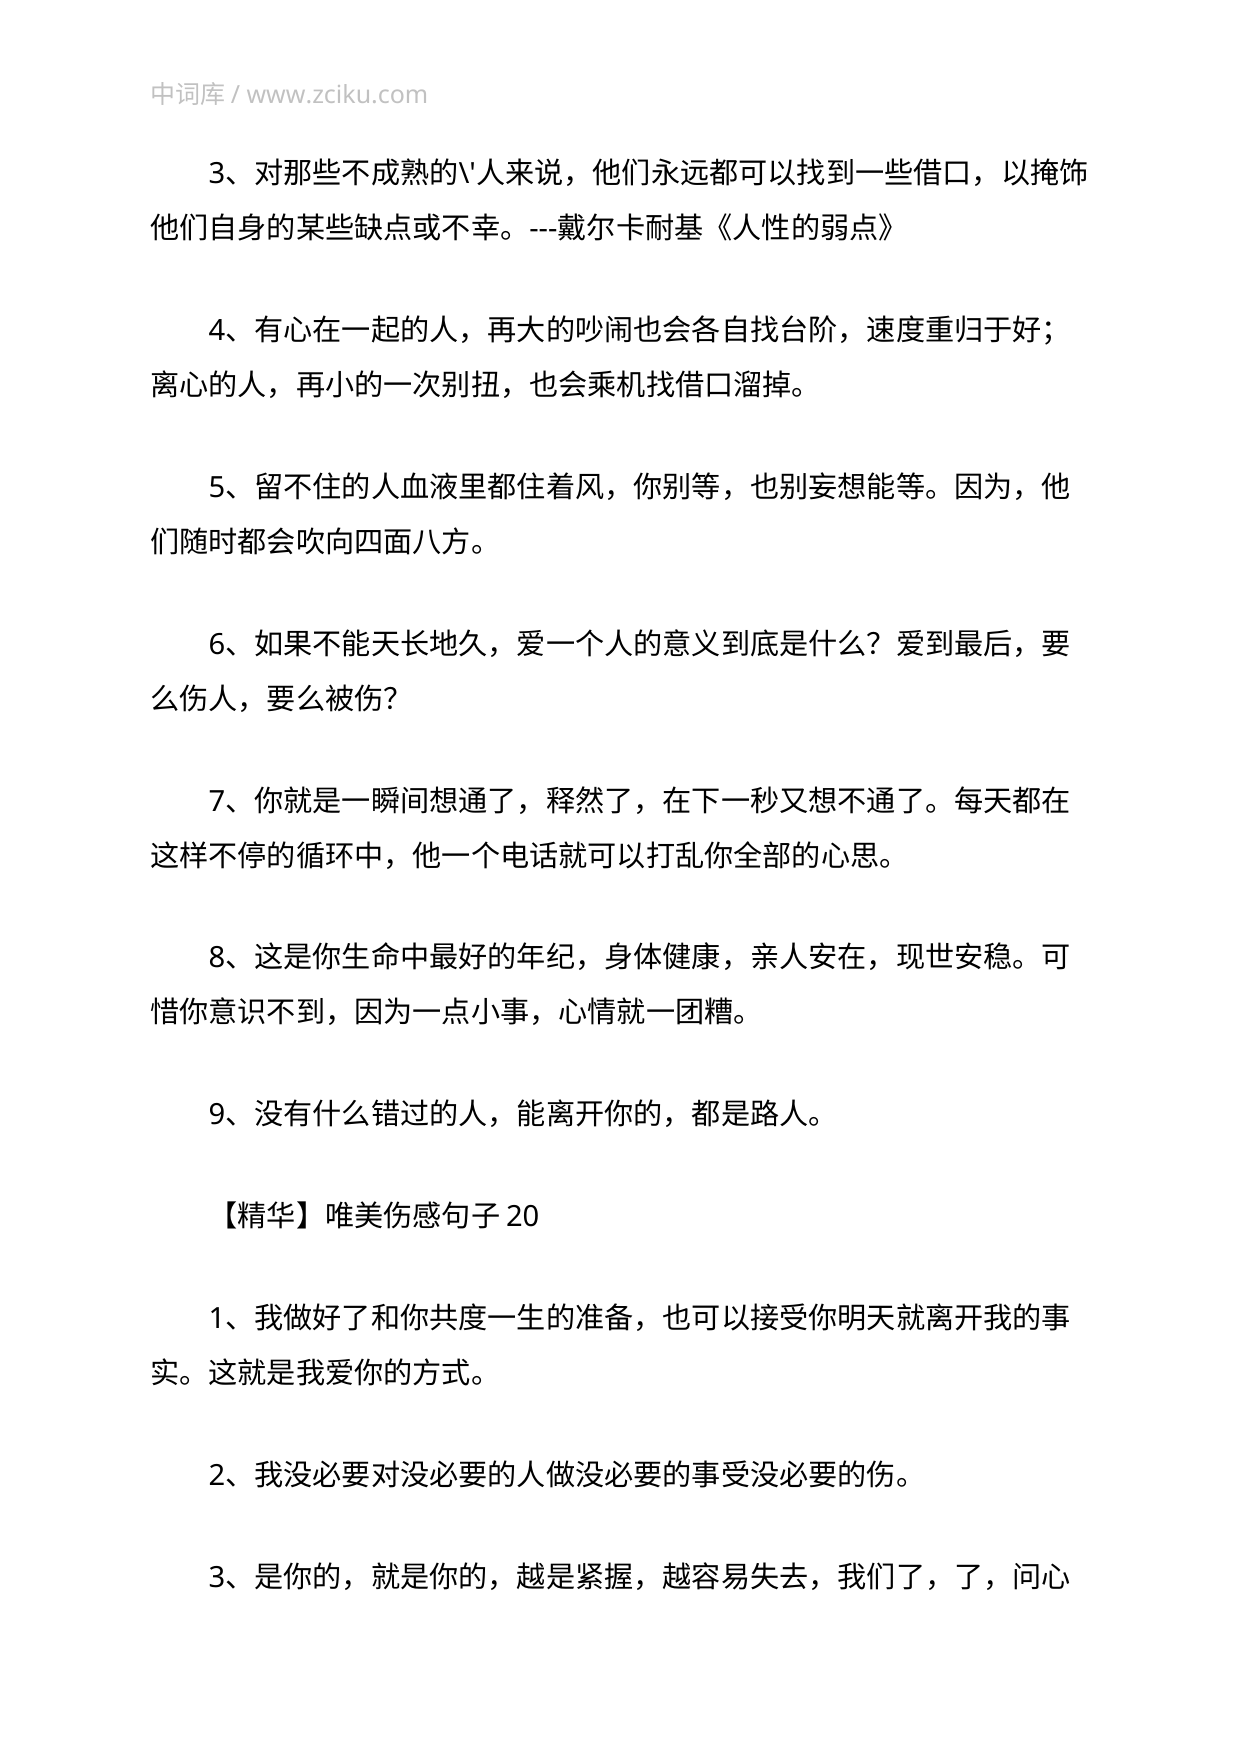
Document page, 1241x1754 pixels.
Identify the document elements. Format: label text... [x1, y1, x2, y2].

text 3、对那些不成熟的\'人来说，他们永远都可以找到一些借口，以掩饰他们自身的某些缺点或不幸。---戴尔卡耐基《人性的弱点》 [150, 150, 1090, 247]
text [150, 1553, 1090, 1596]
text 【精华】唯美伤感句子20 [150, 1193, 1090, 1235]
text 4、有心在一起的人，再大的吵闹也会各自找台阶，速度重归于好；离心的人，再小的一次别扭，也会乘机找借口溜掉。 [150, 307, 1090, 404]
text 7、你就是一瞬间想通了，释然了，在下一秒又想不通了。每天都在这样不停的循环中，他一个电话就可以打乱你全部的心思。 [150, 777, 1090, 874]
text 1、我做好了和你共度一生的准备，也可以接受你明天就离开我的事实。这就是我爱你的方式。 [150, 1295, 1090, 1392]
text 5、留不住的人血液里都住着风，你别等，也别妄想能等。因为，他们随时都会吹向四面八方。 [150, 464, 1090, 561]
text 9、没有什么错过的人，能离开你的，都是路人。 [150, 1091, 1090, 1133]
text 8、这是你生命中最好的年纪，身体健康，亲人安在，现世安稳。可惜你意识不到，因为一点小事，心情就一团糟。 [150, 934, 1090, 1031]
text 6、如果不能天长地久，爱一个人的意义到底是什么？爱到最后，要么伤人，要么被伤？ [150, 621, 1090, 718]
text 2、我没必要对没必要的人做没必要的事受没必要的伤。 [150, 1452, 1090, 1494]
